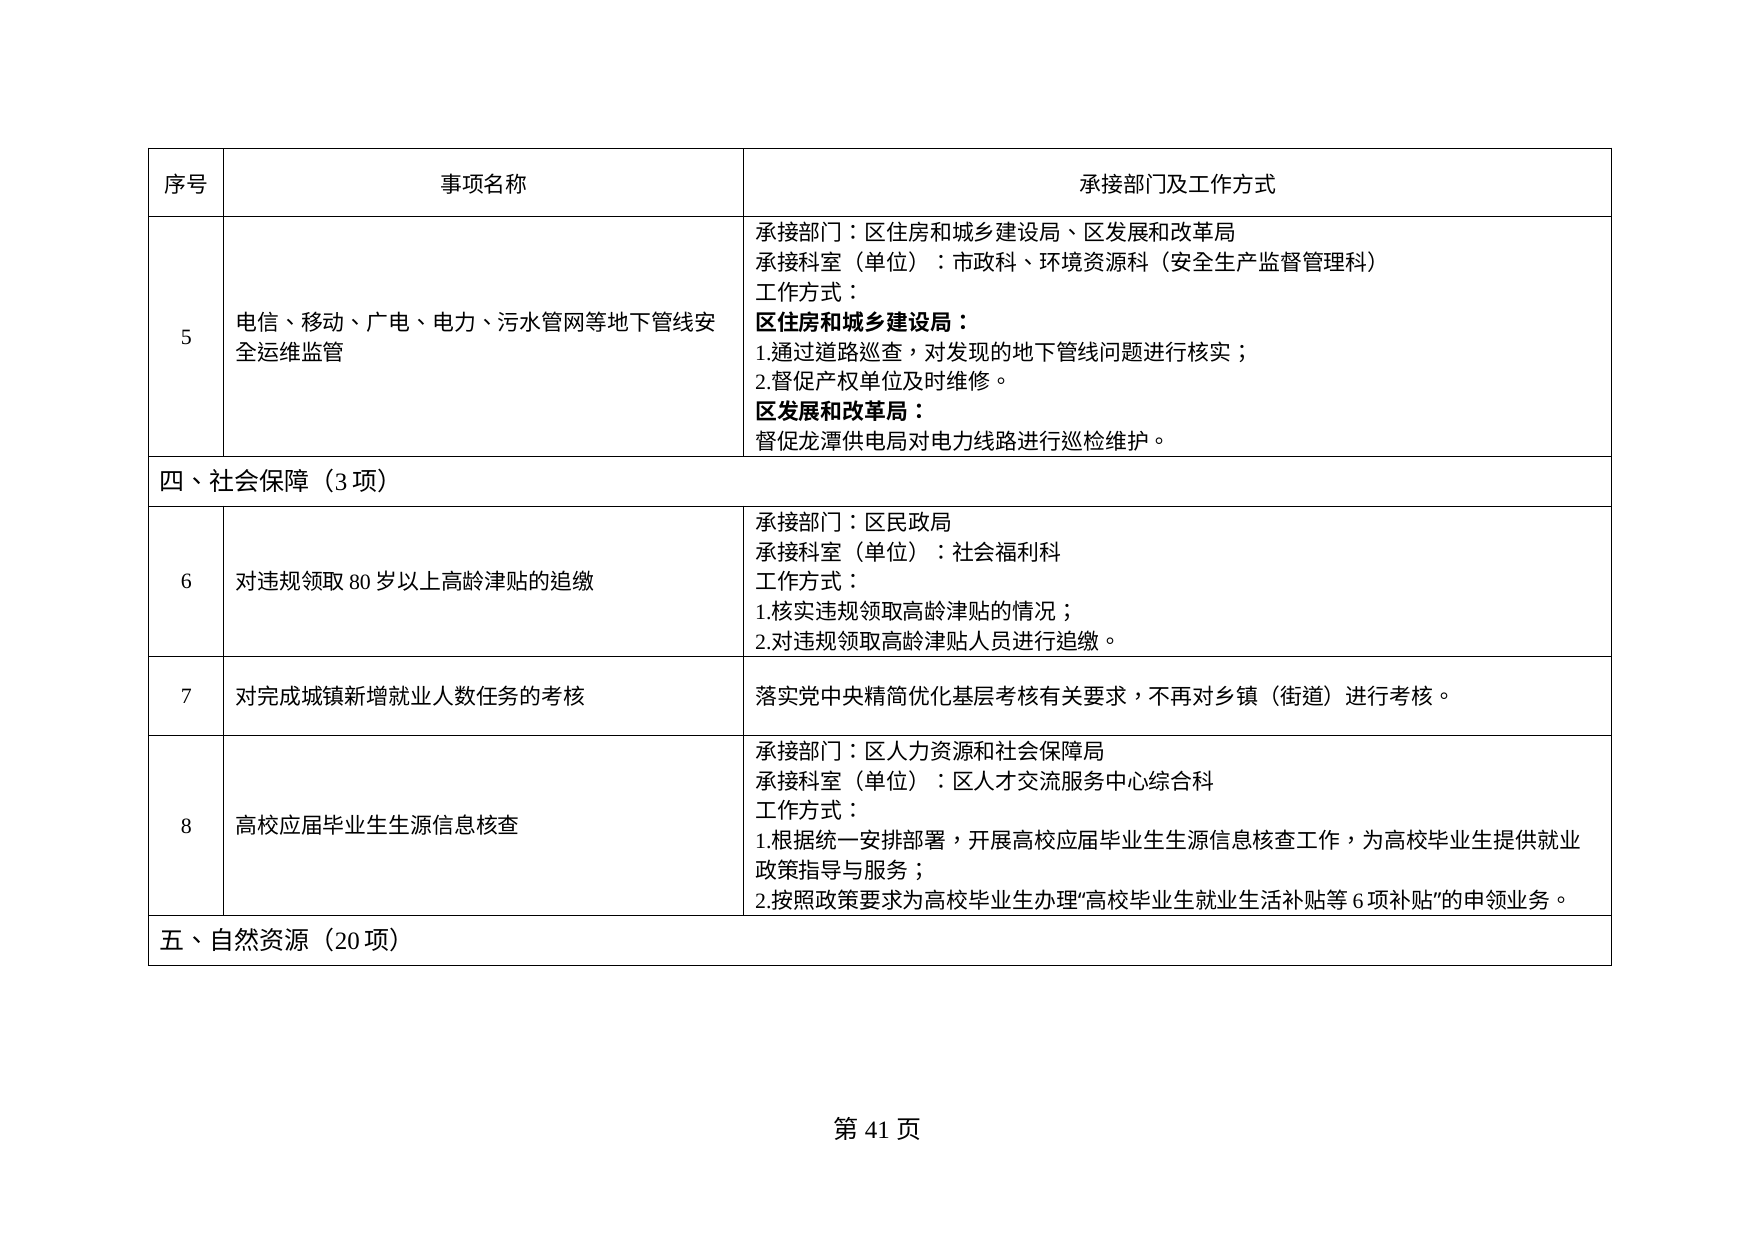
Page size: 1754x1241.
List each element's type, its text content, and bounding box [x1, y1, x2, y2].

table_cell 五、自然资源（20项） [149, 916, 1611, 964]
table_cell 电信、移动、广电、电力、污水管网等地下管线安全运维监管 [224, 217, 743, 456]
table_cell 承接部门：区人力资源和社会保障局 承接科室（单位）：区人才交流服务中心综合科 工作方式： 1.根据统一安排部署，开展高校应届毕业生生源信息核查工作，为高校毕业生提供就业政策指导与服务； 2.按照政策要求为高校毕业生办理“高校毕业生就业生活补贴等6项补贴”的申领业务。 [744, 736, 1611, 914]
table_cell 四、社会保障（3项） [149, 457, 1611, 506]
table_cell 高校应届毕业生生源信息核查 [224, 736, 743, 914]
table_cell 落实党中央精简优化基层考核有关要求，不再对乡镇（街道）进行考核。 [744, 657, 1611, 735]
table_header 承接部门及工作方式 [744, 149, 1611, 216]
table_cell 对完成城镇新增就业人数任务的考核 [224, 657, 743, 735]
table_cell 7 [149, 657, 223, 735]
table_cell 8 [149, 736, 223, 914]
table_cell 承接部门：区民政局 承接科室（单位）：社会福利科 工作方式： 1.核实违规领取高龄津贴的情况； 2.对违规领取高龄津贴人员进行追缴。 [744, 507, 1611, 656]
table_cell 5 [149, 217, 223, 456]
table_cell 6 [149, 507, 223, 656]
table_header 序号 [149, 149, 223, 216]
table_cell 对违规领取80岁以上高龄津贴的追缴 [224, 507, 743, 656]
table_header 事项名称 [224, 149, 743, 216]
table_cell 承接部门：区住房和城乡建设局、区发展和改革局 承接科室（单位）：市政科、环境资源科（安全生产监督管理科） 工作方式： 区住房和城乡建设局： 1.通过道路巡查，对发现的地下管线问题进行核实； 2.督促产权单位及时维修。 区发展和改革局： 督促龙潭供电局对电力线路进行巡检维护。 [744, 217, 1611, 456]
